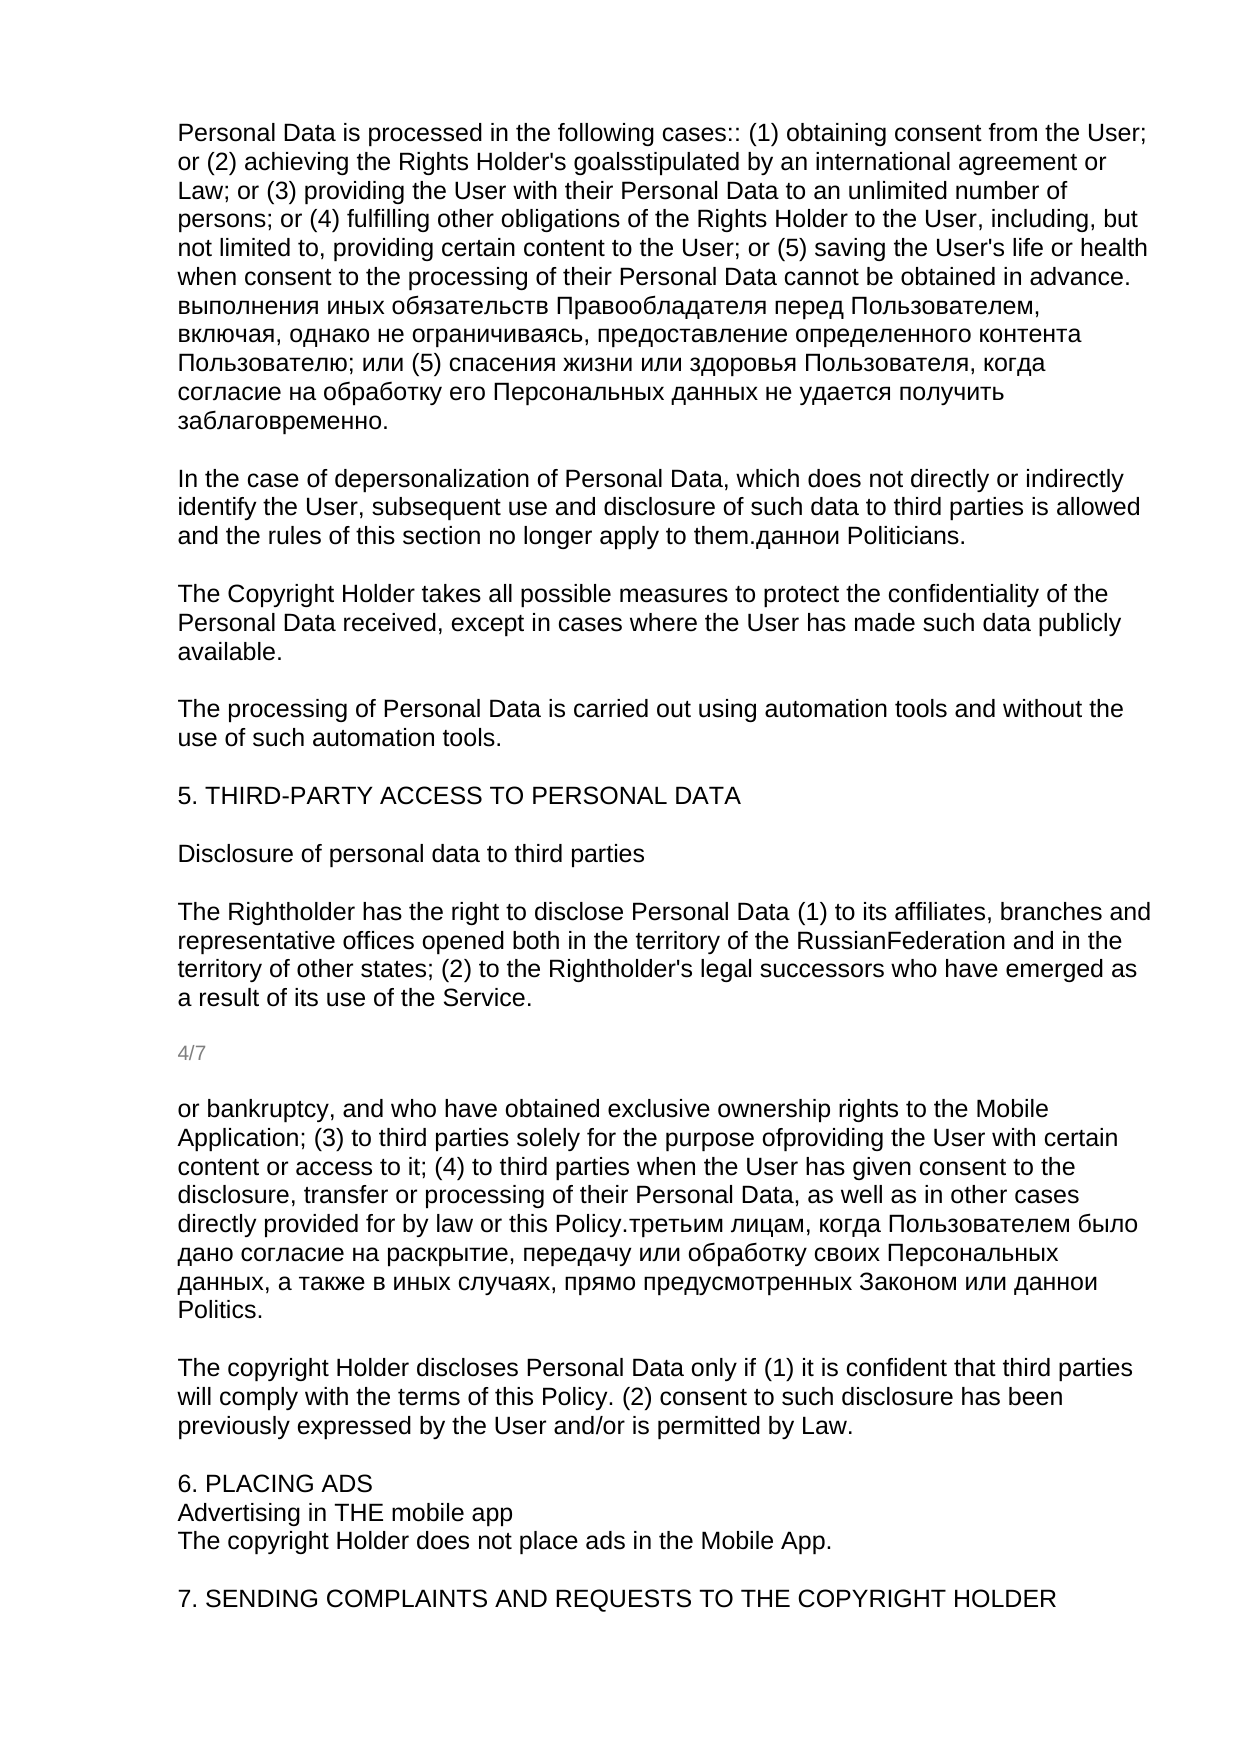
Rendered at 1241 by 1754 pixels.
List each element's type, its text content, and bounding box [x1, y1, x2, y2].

text or bankruptcy, and who have obtained exclusive ownership rights to the Mobile Application; (3) to third parties solely for the purpose ofproviding the User with certain content or access to it; (4) to third parties when the User has given consent to the disclosure, transfer or processing of their Personal Data, as well as in other cases directly provided for by law or this Policy.третьим лицам, когда Пользователем было дано согласие на раскрытие, передачу или обработку своих Персональных данных, а также в иных случаях, прямо предусмотренных Законом или даннои Politics. [177, 1094, 1152, 1324]
text The copyright Holder discloses Personal Data only if (1) it is confident that third parties will comply with the terms of this Policy. (2) consent to such disclosure has been previously expressed by the User and/or is permitted by Law. [177, 1353, 1152, 1439]
text In the case of depersonalization of Personal Data, which does not directly or indirectly identify the User, subsequent use and disclosure of such data to third parties is allowed and the rules of this section no longer apply to them.даннои Politicians. [177, 463, 1152, 550]
text 5. THIRD-PARTY ACCESS TO PERSONAL DATA [177, 781, 1152, 810]
text The Copyright Holder takes all possible measures to protect the confidentiality of the Personal Data received, except in cases where the User has made such data publicly available. [177, 579, 1152, 665]
text Disclosure of personal data to third parties [177, 839, 1152, 868]
text 6. PLACING ADS Advertising in THE mobile app The copyright Holder does not place ads in the Mobile App. [177, 1469, 1152, 1555]
text 7. SENDING COMPLAINTS AND REQUESTS TO THE COPYRIGHT HOLDER [177, 1584, 1152, 1613]
text The Rightholder has the right to disclose Personal Data (1) to its affiliates, branches and representative offices opened both in the territory of the RussianFederation and in the territory of other states; (2) to the Rightholder's legal successors who have emerged as a result of its use of the Service. [177, 897, 1152, 1012]
text Personal Data is processed in the following cases:: (1) obtaining consent from the User; or (2) achieving the Rights Holder's goalsstipulated by an international agreement or Law; or (3) providing the User with their Personal Data to an unlimited number of persons; or (4) fulfilling other obligations of the Rights Holder to the User, including, but not limited to, providing certain content to the User; or (5) saving the User's life or health when consent to the processing of their Personal Data cannot be obtained in advance. выполнения иных обязательств Правообладателя перед Пользователем, включая, однако не ограничиваясь, предоставление определенного контента Пользователю; или (5) спасения жизни или здоровья Пользователя, когда согласие на обработку его Персональных данных не удается получить заблаговременно. [177, 118, 1152, 434]
text 4/7 [177, 1041, 1152, 1065]
text The processing of Personal Data is carried out using automation tools and without the use of such automation tools. [177, 694, 1152, 752]
